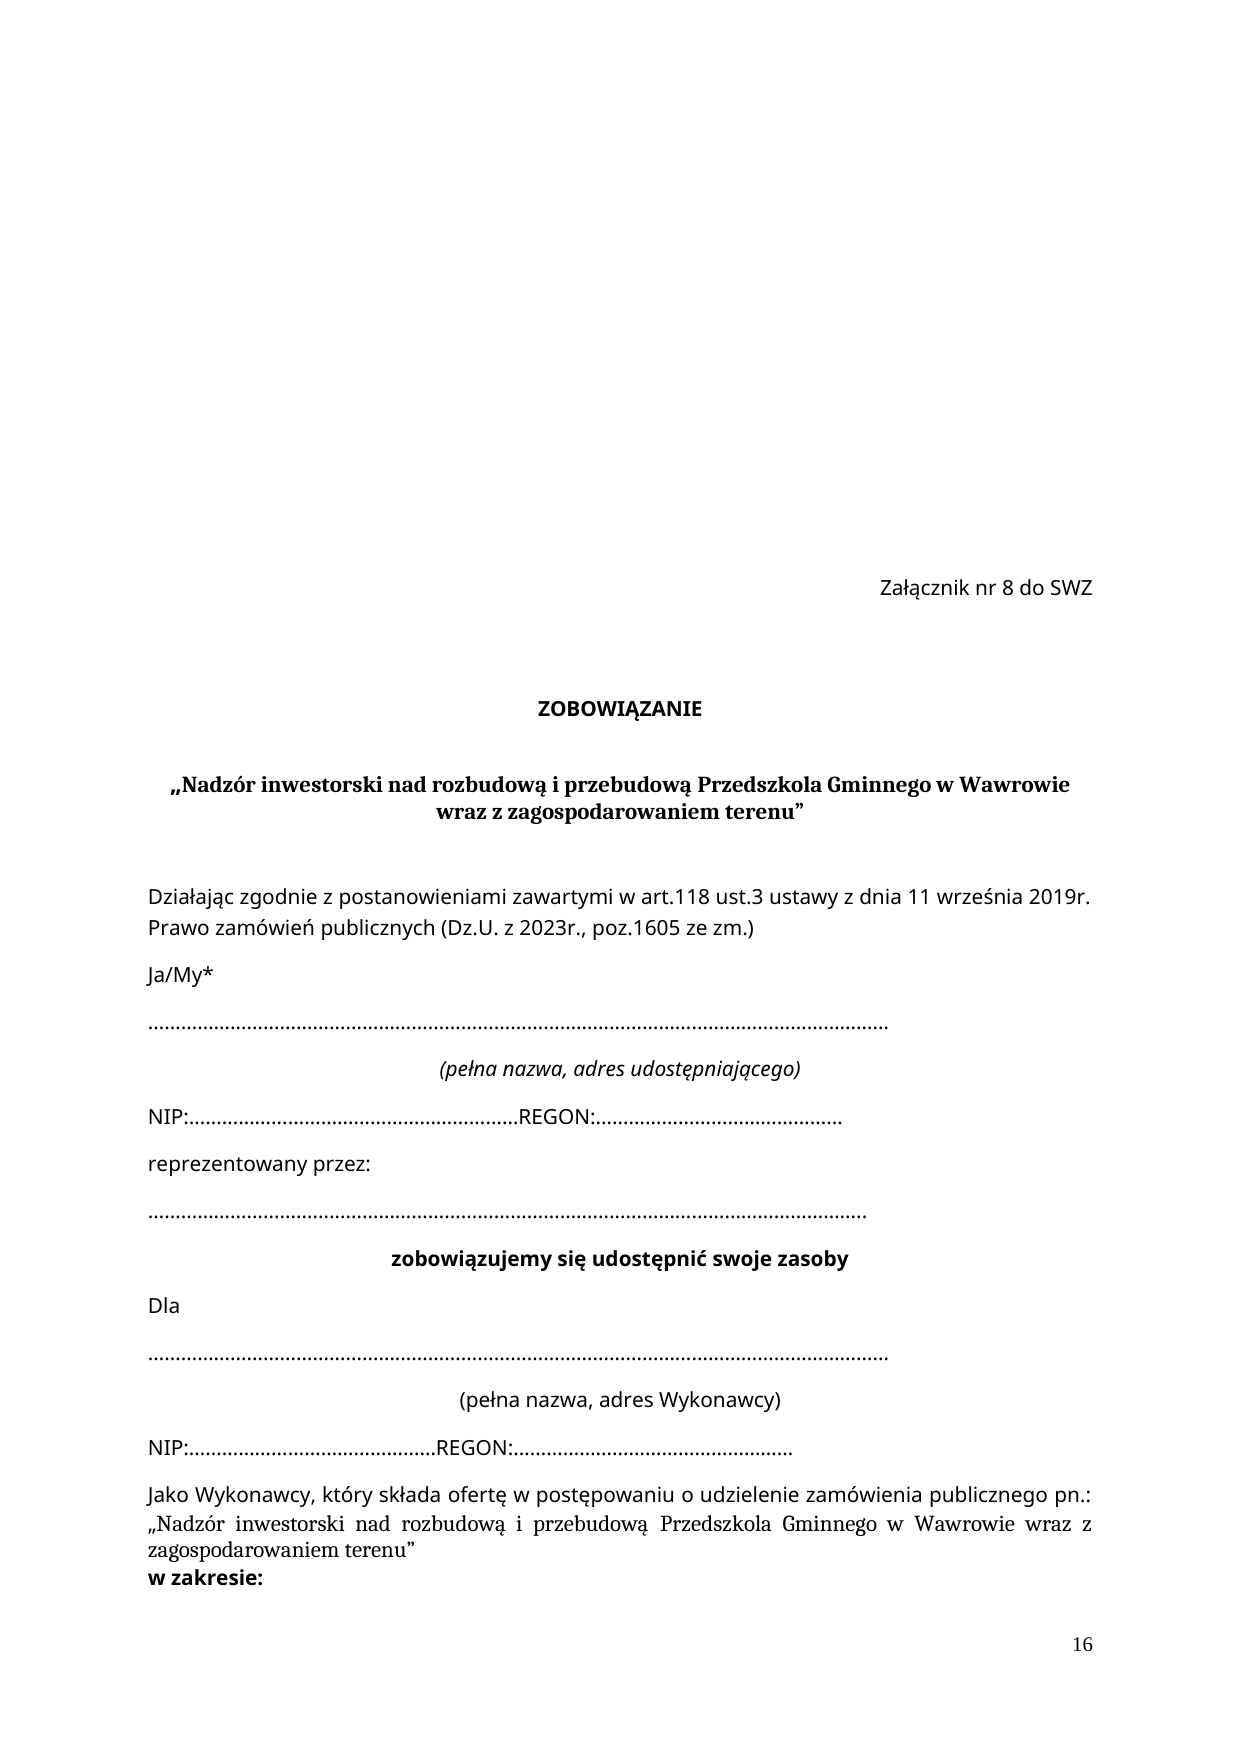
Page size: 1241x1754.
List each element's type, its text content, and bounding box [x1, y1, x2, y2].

text (pełna nazwa, adres udostępniającego) [148, 1054, 1093, 1083]
text Załącznik nr 8 do SWZ [207, 573, 1093, 602]
text „Nadzór inwestorski nad rozbudową i przebudową Przedszkola Gminnego w Wawrowie wraz z zagospodarowaniem terenu” [148, 768, 1093, 825]
text ………………………………………………………………………………………………………………….. [148, 1196, 1093, 1225]
text ……………………………………………………………………………………………………………………… [148, 1007, 1093, 1036]
text NIP:………………………………………REGON:…………………………………………… [148, 1433, 1093, 1461]
text Działając zgodnie z postanowieniami zawartymi w art.118 ust.3 ustawy z dnia 11 września 2019r. Prawo zamówień publicznych (Dz.U. z 2023r., poz.1605 ze zm.) [148, 882, 1093, 941]
text Dla [148, 1291, 1093, 1319]
text Ja/My* [148, 960, 1093, 988]
text reprezentowany przez: [148, 1149, 1093, 1178]
text w zakresie: [148, 1563, 1093, 1592]
text zobowiązujemy się udostępnić swoje zasoby [148, 1244, 1093, 1272]
list ZOBOWIĄZANIE [148, 694, 1093, 722]
text ……………………………………………………………………………………………………………………… [148, 1338, 1093, 1367]
text (pełna nazwa, adres Wykonawcy) [148, 1386, 1093, 1414]
text NIP:……………………………………………………REGON:……………………………………… [148, 1102, 1093, 1130]
text Jako Wykonawcy, który składa ofertę w postępowaniu o udzielenie zamówienia publicznego pn.: „Nadzór inwestorski nad rozbudową i przebudową Przedszkola Gminnego w Wawrowie wraz z zagospodarowaniem terenu” [148, 1480, 1093, 1563]
